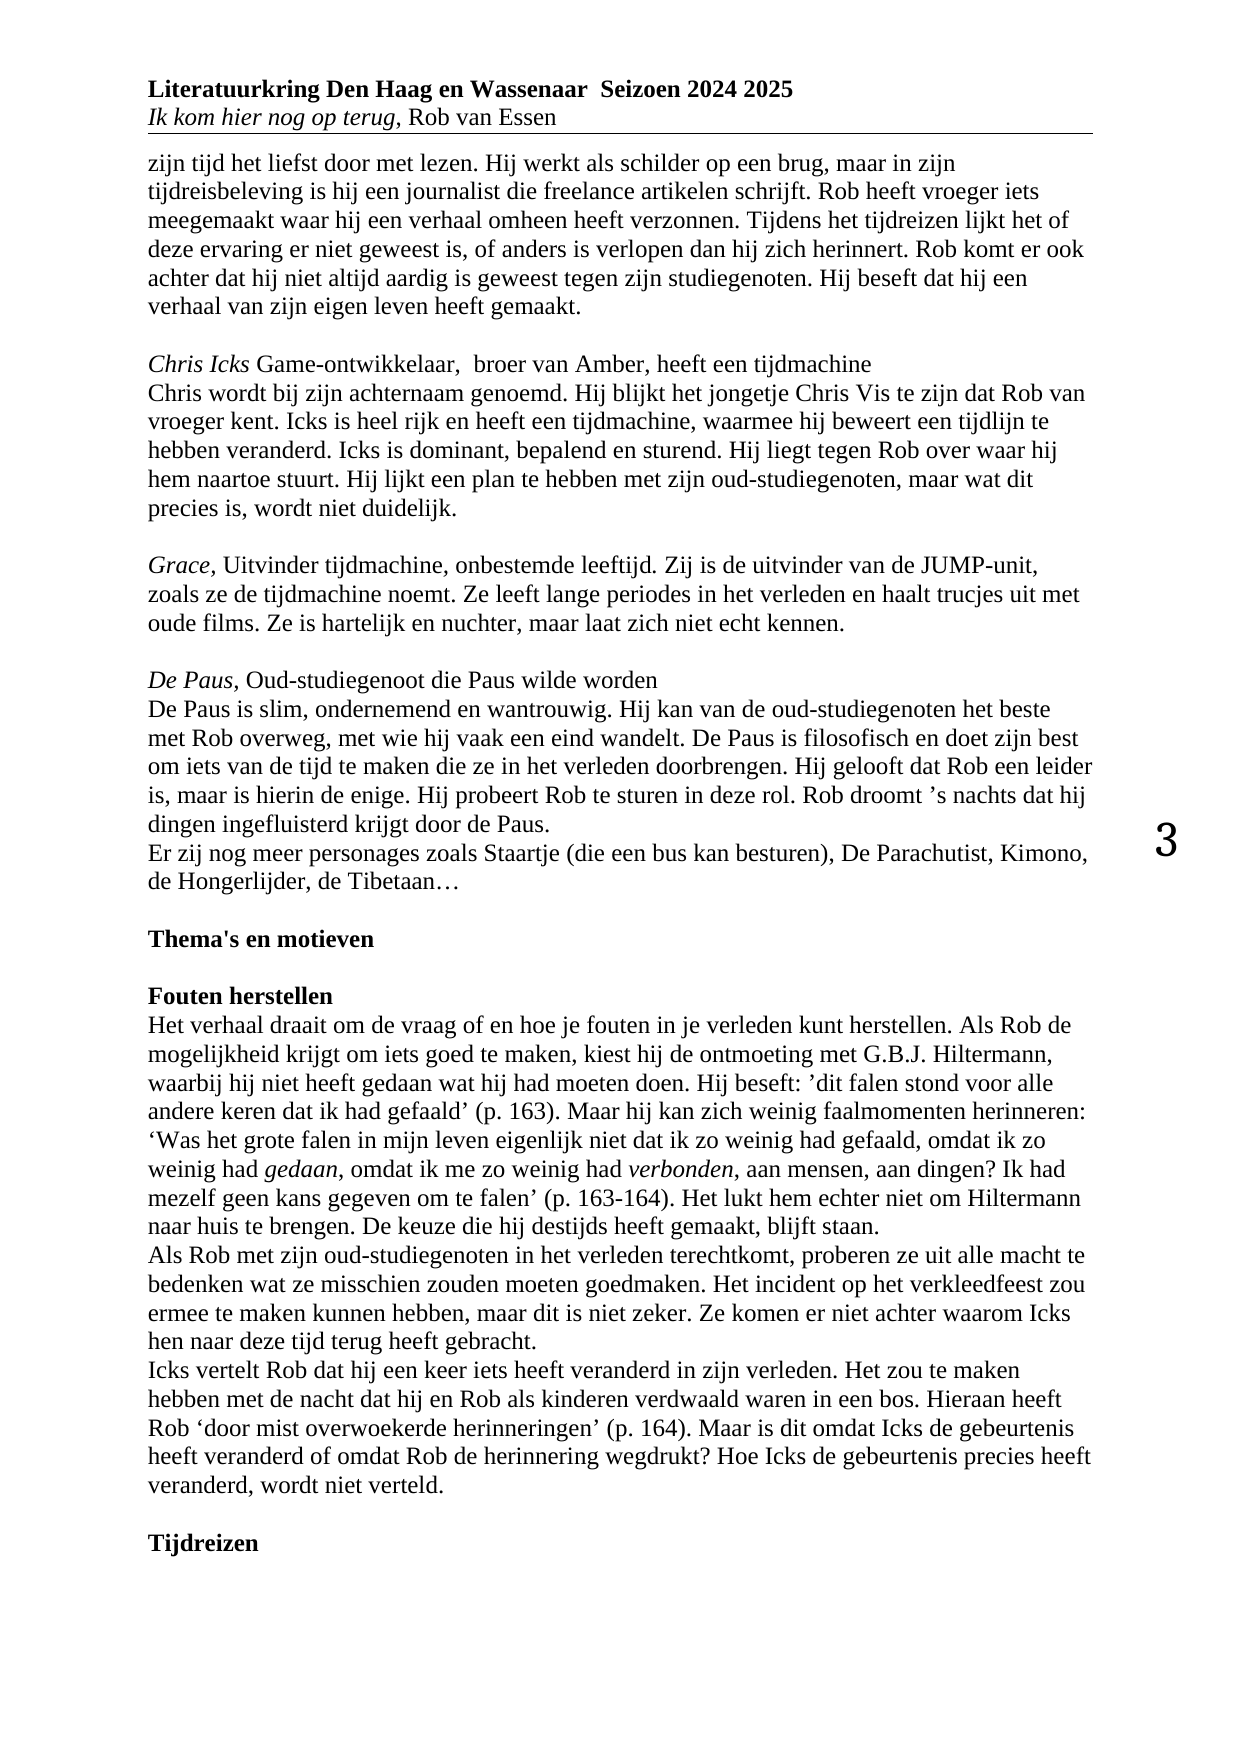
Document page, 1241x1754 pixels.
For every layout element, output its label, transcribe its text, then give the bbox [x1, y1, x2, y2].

text Grace, Uitvinder tijdmachine, onbestemde leeftijd. Zij is de uitvinder van de JUMP-unit, zoals ze de tijdmachine noemt. Ze leeft lange periodes in het verleden en haalt trucjes uit met oude films. Ze is hartelijk en nuchter, maar laat zich niet echt kennen. [148, 550, 1093, 636]
text Er zij nog meer personages zoals Staartje (die een bus kan besturen), De Parachutist, Kimono, de Hongerlijder, de Tibetaan… [148, 838, 1093, 895]
text Thema's en motieven [148, 924, 1093, 953]
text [148, 148, 1093, 320]
text Chris Icks Game-ontwikkelaar, broer van Amber, heeft een tijdmachine [148, 349, 1093, 378]
text Het verhaal draait om de vraag of en hoe je fouten in je verleden kunt herstellen. Als Rob de mogelijkheid krijgt om iets goed te maken, kiest hij de ontmoeting met G.B.J. Hiltermann, waarbij hij niet heeft gedaan wat hij had moeten doen. Hij beseft: ’dit falen stond voor alle andere keren dat ik had gefaald’ (p. 163). Maar hij kan zich weinig faalmomenten herinneren: ‘Was het grote falen in mijn leven eigenlijk niet dat ik zo weinig had gefaald, omdat ik zo weinig had gedaan, omdat ik me zo weinig had verbonden, aan mensen, aan dingen? Ik had mezelf geen kans gegeven om te falen’ (p. 163-164). Het lukt hem echter niet om Hiltermann naar huis te brengen. De keuze die hij destijds heeft gemaakt, blijft staan. [148, 1010, 1093, 1240]
text Icks vertelt Rob dat hij een keer iets heeft veranderd in zijn verleden. Het zou te maken hebben met de nacht dat hij en Rob als kinderen verdwaald waren in een bos. Hieraan heeft Rob ‘door mist overwoekerde herinneringen’ (p. 164). Maar is dit omdat Icks de gebeurtenis heeft veranderd of omdat Rob de herinnering wegdrukt? Hoe Icks de gebeurtenis precies heeft veranderd, wordt niet verteld. [148, 1355, 1093, 1499]
text Als Rob met zijn oud-studiegenoten in het verleden terechtkomt, proberen ze uit alle macht te bedenken wat ze misschien zouden moeten goedmaken. Het incident op het verkleedfeest zou ermee te maken kunnen hebben, maar dit is niet zeker. Ze komen er niet achter waarom Icks hen naar deze tijd terug heeft gebracht. [148, 1240, 1093, 1355]
text De Paus, Oud-studiegenoot die Paus wilde worden [148, 665, 1093, 694]
text Chris wordt bij zijn achternaam genoemd. Hij blijkt het jongetje Chris Vis te zijn dat Rob van vroeger kent. Icks is heel rijk en heeft een tijdmachine, waarmee hij beweert een tijdlijn te hebben veranderd. Icks is dominant, bepalend en sturend. Hij liegt tegen Rob over waar hij hem naartoe stuurt. Hij lijkt een plan te hebben met zijn oud-studiegenoten, maar wat dit precies is, wordt niet duidelijk. [148, 378, 1093, 521]
text De Paus is slim, ondernemend en wantrouwig. Hij kan van de oud-studiegenoten het beste met Rob overweg, met wie hij vaak een eind wandelt. De Paus is filosofisch en doet zijn best om iets van de tijd te maken die ze in het verleden doorbrengen. Hij gelooft dat Rob een leider is, maar is hierin de enige. Hij probeert Rob te sturen in deze rol. Rob droomt ’s nachts dat hij dingen ingefluisterd krijgt door de Paus. [148, 694, 1093, 838]
text Tijdreizen [148, 1528, 1093, 1556]
text Fouten herstellen [148, 981, 1093, 1010]
